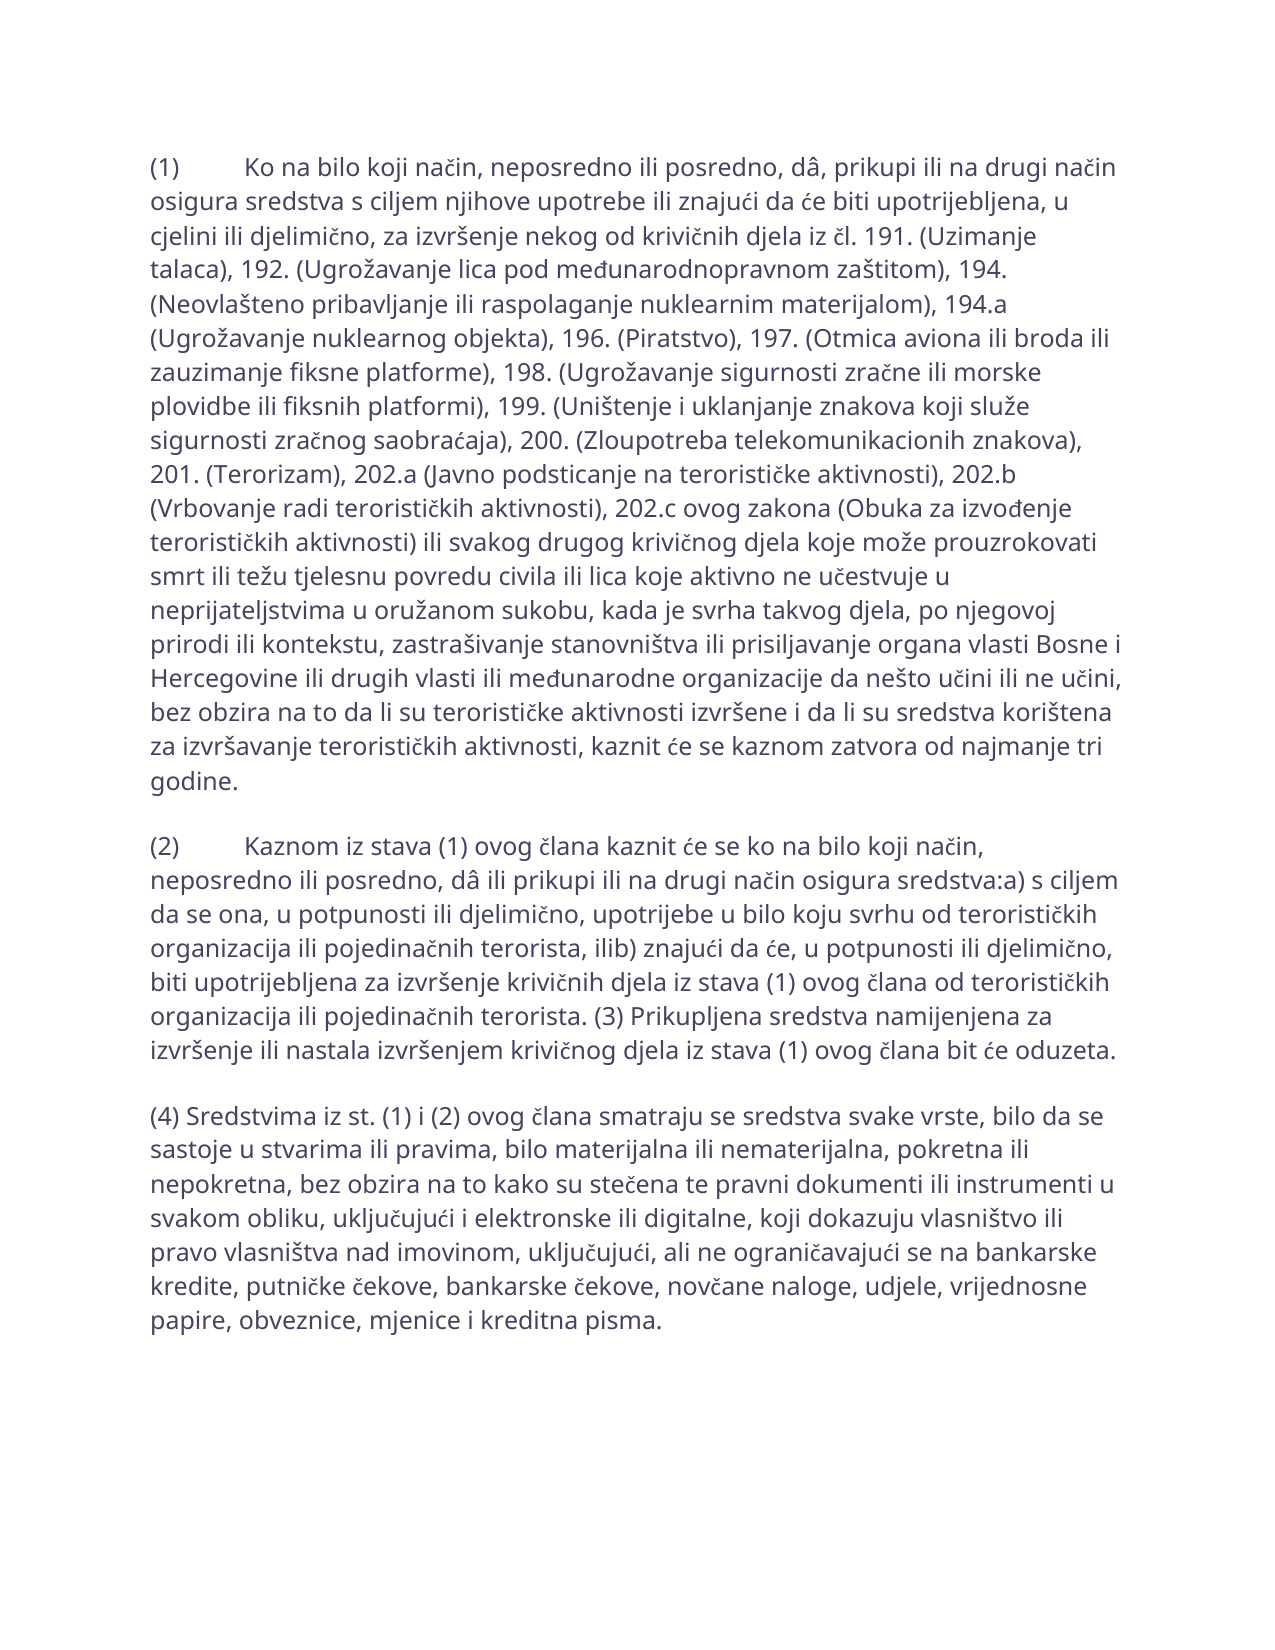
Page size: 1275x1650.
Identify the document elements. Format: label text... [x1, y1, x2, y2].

text (4) Sredstvima iz st. (1) i (2) ovog člana smatraju se sredstva svake vrste, bilo da se sastoje u stvarima ili pravima, bilo materijalna ili nematerijalna, pokretna ili nepokretna, bez obzira na to kako su stečena te pravni dokumenti ili instrumenti u svakom obliku, uključujući i elektronske ili digitalne, koji dokazuju vlasništvo ili pravo vlasništva nad imovinom, uključujući, ali ne ograničavajući se na bankarske kredite, putničke čekove, bankarske čekove, novčane naloge, udjele, vrijednosne papire, obveznice, mjenice i kreditna pisma. [150, 1098, 1125, 1337]
text (2) Kaznom iz stava (1) ovog člana kaznit će se ko na bilo koji način, neposredno ili posredno, dâ ili prikupi ili na drugi način osigura sredstva:a) s ciljem da se ona, u potpunosti ili djelimično, upotrijebe u bilo koju svrhu od terorističkih organizacija ili pojedinačnih terorista, ilib) znajući da će, u potpunosti ili djelimično, biti upotrijebljena za izvršenje krivičnih djela iz stava (1) ovog člana od terorističkih organizacija ili pojedinačnih terorista. (3) Prikupljena sredstva namijenjena za izvršenje ili nastala izvršenjem krivičnog djela iz stava (1) ovog člana bit će oduzeta. [150, 828, 1125, 1067]
text (1) Ko na bilo koji način, neposredno ili posredno, dâ, prikupi ili na drugi način osigura sredstva s ciljem njihove upotrebe ili znajući da će biti upotrijebljena, u cjelini ili djelimično, za izvršenje nekog od krivičnih djela iz čl. 191. (Uzimanje talaca), 192. (Ugrožavanje lica pod međunarodnopravnom zaštitom), 194. (Neovlašteno pribavljanje ili raspolaganje nuklearnim materijalom), 194.a (Ugrožavanje nuklearnog objekta), 196. (Piratstvo), 197. (Otmica aviona ili broda ili zauzimanje fiksne platforme), 198. (Ugrožavanje sigurnosti zračne ili morske plovidbe ili fiksnih platformi), 199. (Uništenje i uklanjanje znakova koji služe sigurnosti zračnog saobraćaja), 200. (Zloupotreba telekomunikacionih znakova), 201. (Terorizam), 202.a (Javno podsticanje na terorističke aktivnosti), 202.b (Vrbovanje radi terorističkih aktivnosti), 202.c ovog zakona (Obuka za izvođenje terorističkih aktivnosti) ili svakog drugog krivičnog djela koje može prouzrokovati smrt ili težu tjelesnu povredu civila ili lica koje aktivno ne učestvuje u neprijateljstvima u oružanom sukobu, kada je svrha takvog djela, po njegovoj prirodi ili kontekstu, zastrašivanje stanovništva ili prisiljavanje organa vlasti Bosne i Hercegovine ili drugih vlasti ili međunarodne organizacije da nešto učini ili ne učini, bez obzira na to da li su terorističke aktivnosti izvršene i da li su sredstva korištena za izvršavanje terorističkih aktivnosti, kaznit će se kaznom zatvora od najmanje tri godine. [150, 150, 1125, 797]
